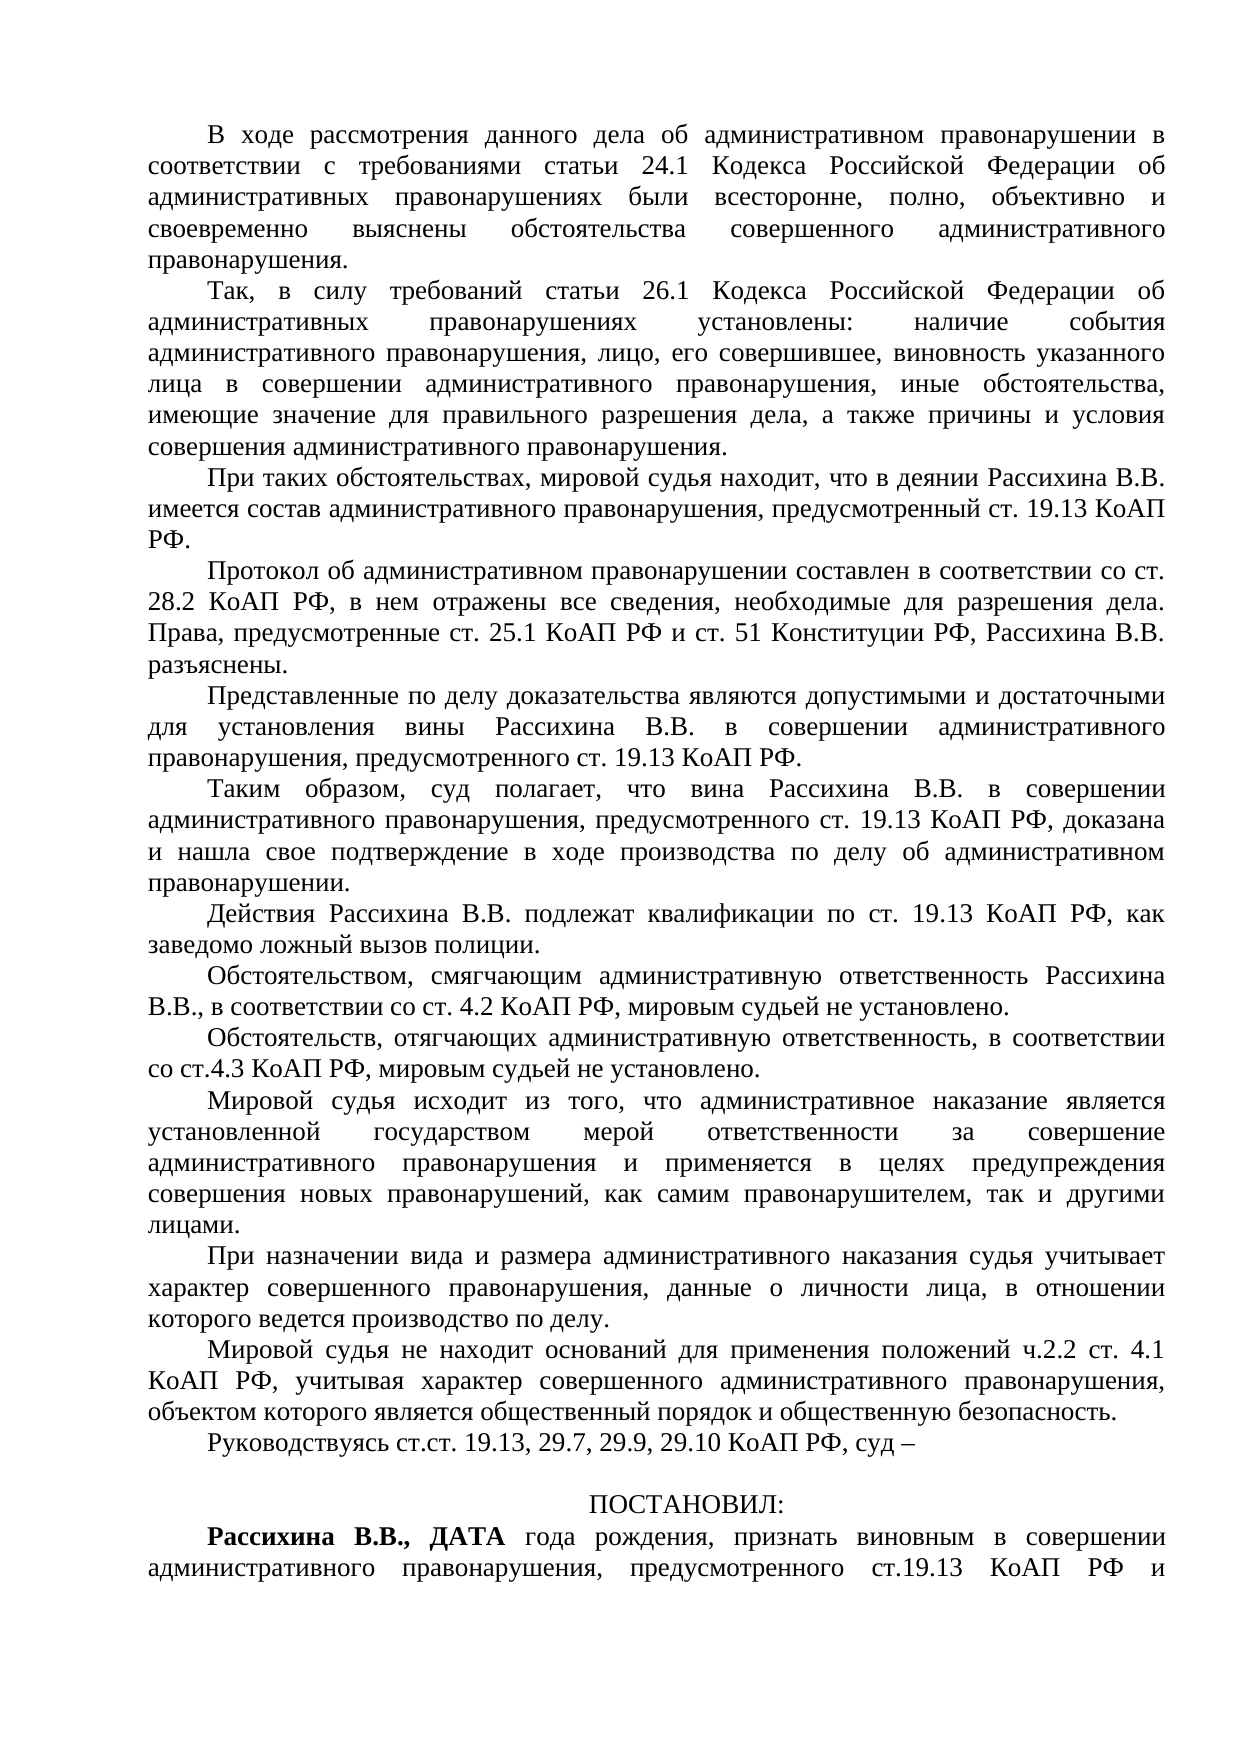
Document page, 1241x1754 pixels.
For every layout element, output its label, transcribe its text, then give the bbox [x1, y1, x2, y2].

text Руководствуясь ст.ст. 19.13, 29.7, 29.9, 29.10 КоАП РФ, суд – [148, 1426, 1167, 1457]
text Обстоятельством, смягчающим административную ответственность Рассихина В.В., в соответствии со ст. 4.2 КоАП РФ, мировым судьей не установлено. [148, 959, 1167, 1021]
text Мировой судья не находит оснований для применения положений ч.2.2 ст. 4.1 КоАП РФ, учитывая характер совершенного административного правонарушения, объектом которого является общественный порядок и общественную безопасность. [148, 1333, 1167, 1426]
text ПОСТАНОВИЛ: [148, 1489, 1167, 1520]
text Протокол об административном правонарушении составлен в соответствии со ст. 28.2 КоАП РФ, в нем отражены все сведения, необходимые для разрешения дела. Права, предусмотренные ст. 25.1 КоАП РФ и ст. 51 Конституции РФ, Рассихина В.В. разъяснены. [148, 554, 1167, 679]
text Действия Рассихина В.В. подлежат квалификации по ст. 19.13 КоАП РФ, как заведомо ложный вызов полиции. [148, 897, 1167, 959]
text Обстоятельств, отягчающих административную ответственность, в соответствии со ст.4.3 КоАП РФ, мировым судьей не установлено. [148, 1021, 1167, 1084]
text Мировой судья исходит из того, что административное наказание является установленной государством мерой ответственности за совершение административного правонарушения и применяется в целях предупреждения совершения новых правонарушений, как самим правонарушителем, так и другими лицами. [148, 1084, 1167, 1239]
text Представленные по делу доказательства являются допустимыми и достаточными для установления вины Рассихина В.В. в совершении административного правонарушения, предусмотренного ст. 19.13 КоАП РФ. [148, 679, 1167, 772]
text Таким образом, суд полагает, что вина Рассихина В.В. в совершении административного правонарушения, предусмотренного ст. 19.13 КоАП РФ, доказана и нашла свое подтверждение в ходе производства по делу об административном правонарушении. [148, 772, 1167, 897]
text При таких обстоятельствах, мировой судья находит, что в деянии Рассихина В.В. имеется состав административного правонарушения, предусмотренный ст. 19.13 КоАП РФ. [148, 461, 1167, 554]
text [148, 1520, 1167, 1582]
text Так, в силу требований статьи 26.1 Кодекса Российской Федерации об административных правонарушениях установлены: наличие события административного правонарушения, лицо, его совершившее, виновность указанного лица в совершении административного правонарушения, иные обстоятельства, имеющие значение для правильного разрешения дела, а также причины и условия совершения административного правонарушения. [148, 274, 1167, 461]
text При назначении вида и размера административного наказания судья учитывает характер совершенного правонарушения, данные о личности лица, в отношении которого ведется производство по делу. [148, 1239, 1167, 1333]
text В ходе рассмотрения данного дела об административном правонарушении в соответствии с требованиями статьи 24.1 Кодекса Российской Федерации об административных правонарушениях были всесторонне, полно, объективно и своевременно выяснены обстоятельства совершенного административного правонарушения. [148, 118, 1167, 274]
